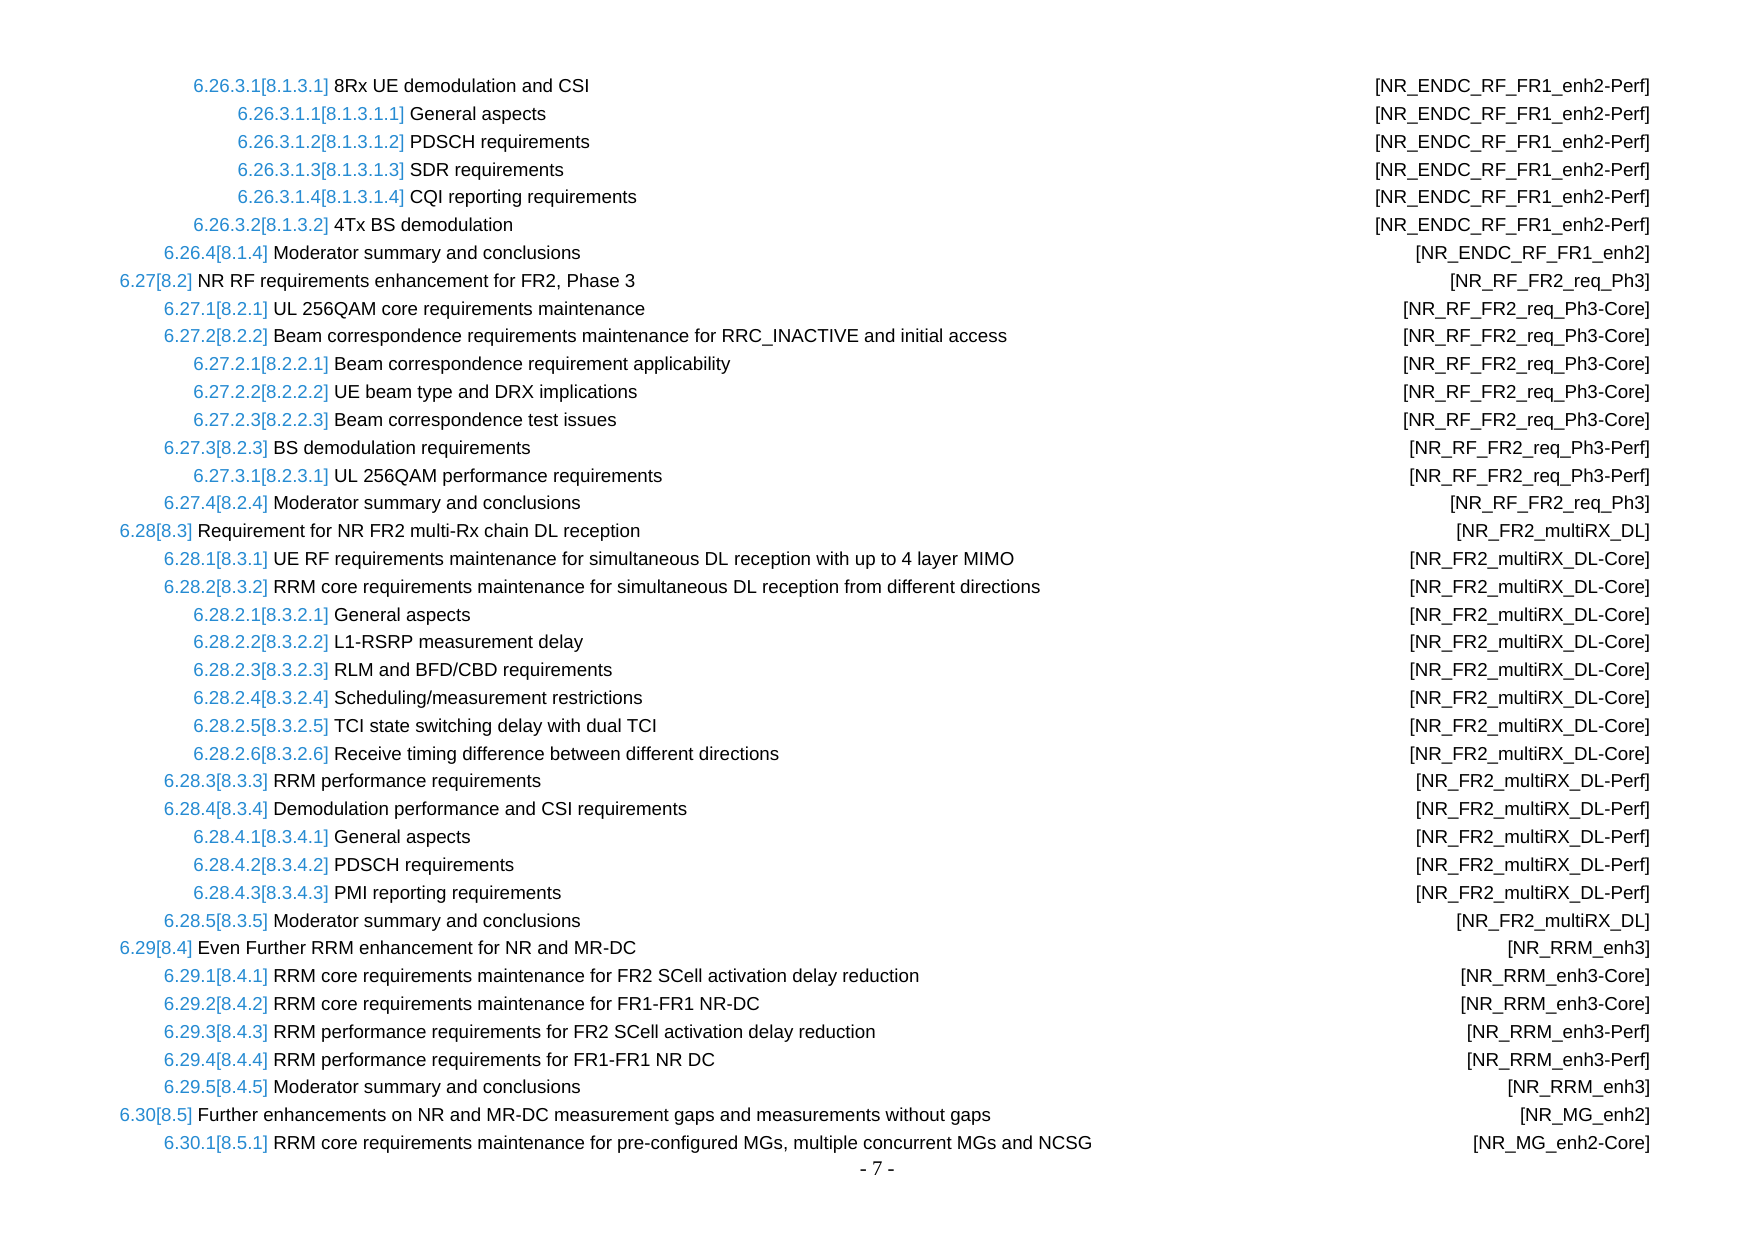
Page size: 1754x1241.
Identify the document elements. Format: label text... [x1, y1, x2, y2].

list RRM performance requirements for FR1-FR1 NR DC [NR_RRM_enh3-Perf] [164, 1048, 1679, 1070]
list NR RF requirements enhancement for FR2, Phase 3 [NR_RF_FR2_req_Ph3] [119, 270, 1679, 291]
list Moderator summary and conclusions [NR_RF_FR2_req_Ph3] [164, 492, 1679, 514]
list Moderator summary and conclusions [NR_ENDC_RF_FR1_enh2] [164, 242, 1679, 263]
list L1-RSRP measurement delay [NR_FR2_multiRX_DL-Core] [193, 631, 1679, 653]
list RRM core requirements maintenance for FR1-FR1 NR-DC [NR_RRM_enh3-Core] [164, 993, 1679, 1014]
list CQI reporting requirements [NR_ENDC_RF_FR1_enh2-Perf] [237, 186, 1679, 208]
list RRM core requirements maintenance for simultaneous DL reception from different directions [NR_FR2_multiRX_DL-Core] [164, 576, 1679, 597]
list PDSCH requirements [NR_FR2_multiRX_DL-Perf] [193, 854, 1679, 875]
list Beam correspondence requirement applicability [NR_RF_FR2_req_Ph3-Core] [193, 353, 1679, 375]
list UE beam type and DRX implications [NR_RF_FR2_req_Ph3-Core] [193, 381, 1679, 402]
list RRM performance requirements for FR2 SCell activation delay reduction [NR_RRM_enh3-Perf] [164, 1021, 1679, 1042]
list Requirement for NR FR2 multi-Rx chain DL reception [NR_FR2_multiRX_DL] [119, 520, 1679, 542]
list General aspects [NR_FR2_multiRX_DL-Perf] [193, 826, 1679, 847]
list PDSCH requirements [NR_ENDC_RF_FR1_enh2-Perf] [237, 131, 1679, 152]
list Demodulation performance and CSI requirements [NR_FR2_multiRX_DL-Perf] [164, 798, 1679, 820]
list Further enhancements on NR and MR-DC measurement gaps and measurements without gaps [NR_MG_enh2] [119, 1104, 1679, 1126]
list Even Further RRM enhancement for NR and MR-DC [NR_RRM_enh3] [119, 937, 1679, 959]
list General aspects [NR_FR2_multiRX_DL-Core] [193, 603, 1679, 625]
list Receive timing difference between different directions [NR_FR2_multiRX_DL-Core] [193, 742, 1679, 764]
list SDR requirements [NR_ENDC_RF_FR1_enh2-Perf] [237, 158, 1679, 180]
list Moderator summary and conclusions [NR_RRM_enh3] [164, 1076, 1679, 1098]
list Beam correspondence test issues [NR_RF_FR2_req_Ph3-Core] [193, 409, 1679, 430]
list Beam correspondence requirements maintenance for RRC_INACTIVE and initial access [NR_RF_FR2_req_Ph3-Core] [164, 325, 1679, 347]
list UL 256QAM core requirements maintenance [NR_RF_FR2_req_Ph3-Core] [164, 297, 1679, 319]
list Scheduling/measurement restrictions [NR_FR2_multiRX_DL-Core] [193, 687, 1679, 708]
list Moderator summary and conclusions [NR_FR2_multiRX_DL] [164, 909, 1679, 931]
list RRM core requirements maintenance for FR2 SCell activation delay reduction [NR_RRM_enh3-Core] [164, 965, 1679, 987]
list RLM and BFD/CBD requirements [NR_FR2_multiRX_DL-Core] [193, 659, 1679, 681]
list TCI state switching delay with dual TCI [NR_FR2_multiRX_DL-Core] [193, 715, 1679, 736]
list UL 256QAM performance requirements [NR_RF_FR2_req_Ph3-Perf] [193, 464, 1679, 486]
list UE RF requirements maintenance for simultaneous DL reception with up to 4 layer MIMO [NR_FR2_multiRX_DL-Core] [164, 548, 1679, 569]
list 4Tx BS demodulation [NR_ENDC_RF_FR1_enh2-Perf] [193, 214, 1679, 236]
list 8Rx UE demodulation and CSI [NR_ENDC_RF_FR1_enh2-Perf] [193, 75, 1679, 97]
list BS demodulation requirements [NR_RF_FR2_req_Ph3-Perf] [164, 437, 1679, 458]
list General aspects [NR_ENDC_RF_FR1_enh2-Perf] [237, 103, 1679, 124]
list RRM performance requirements [NR_FR2_multiRX_DL-Perf] [164, 770, 1679, 792]
list RRM core requirements maintenance for pre-configured MGs, multiple concurrent MGs and NCSG [NR_MG_enh2-Core] [164, 1132, 1679, 1153]
list PMI reporting requirements [NR_FR2_multiRX_DL-Perf] [193, 882, 1679, 903]
